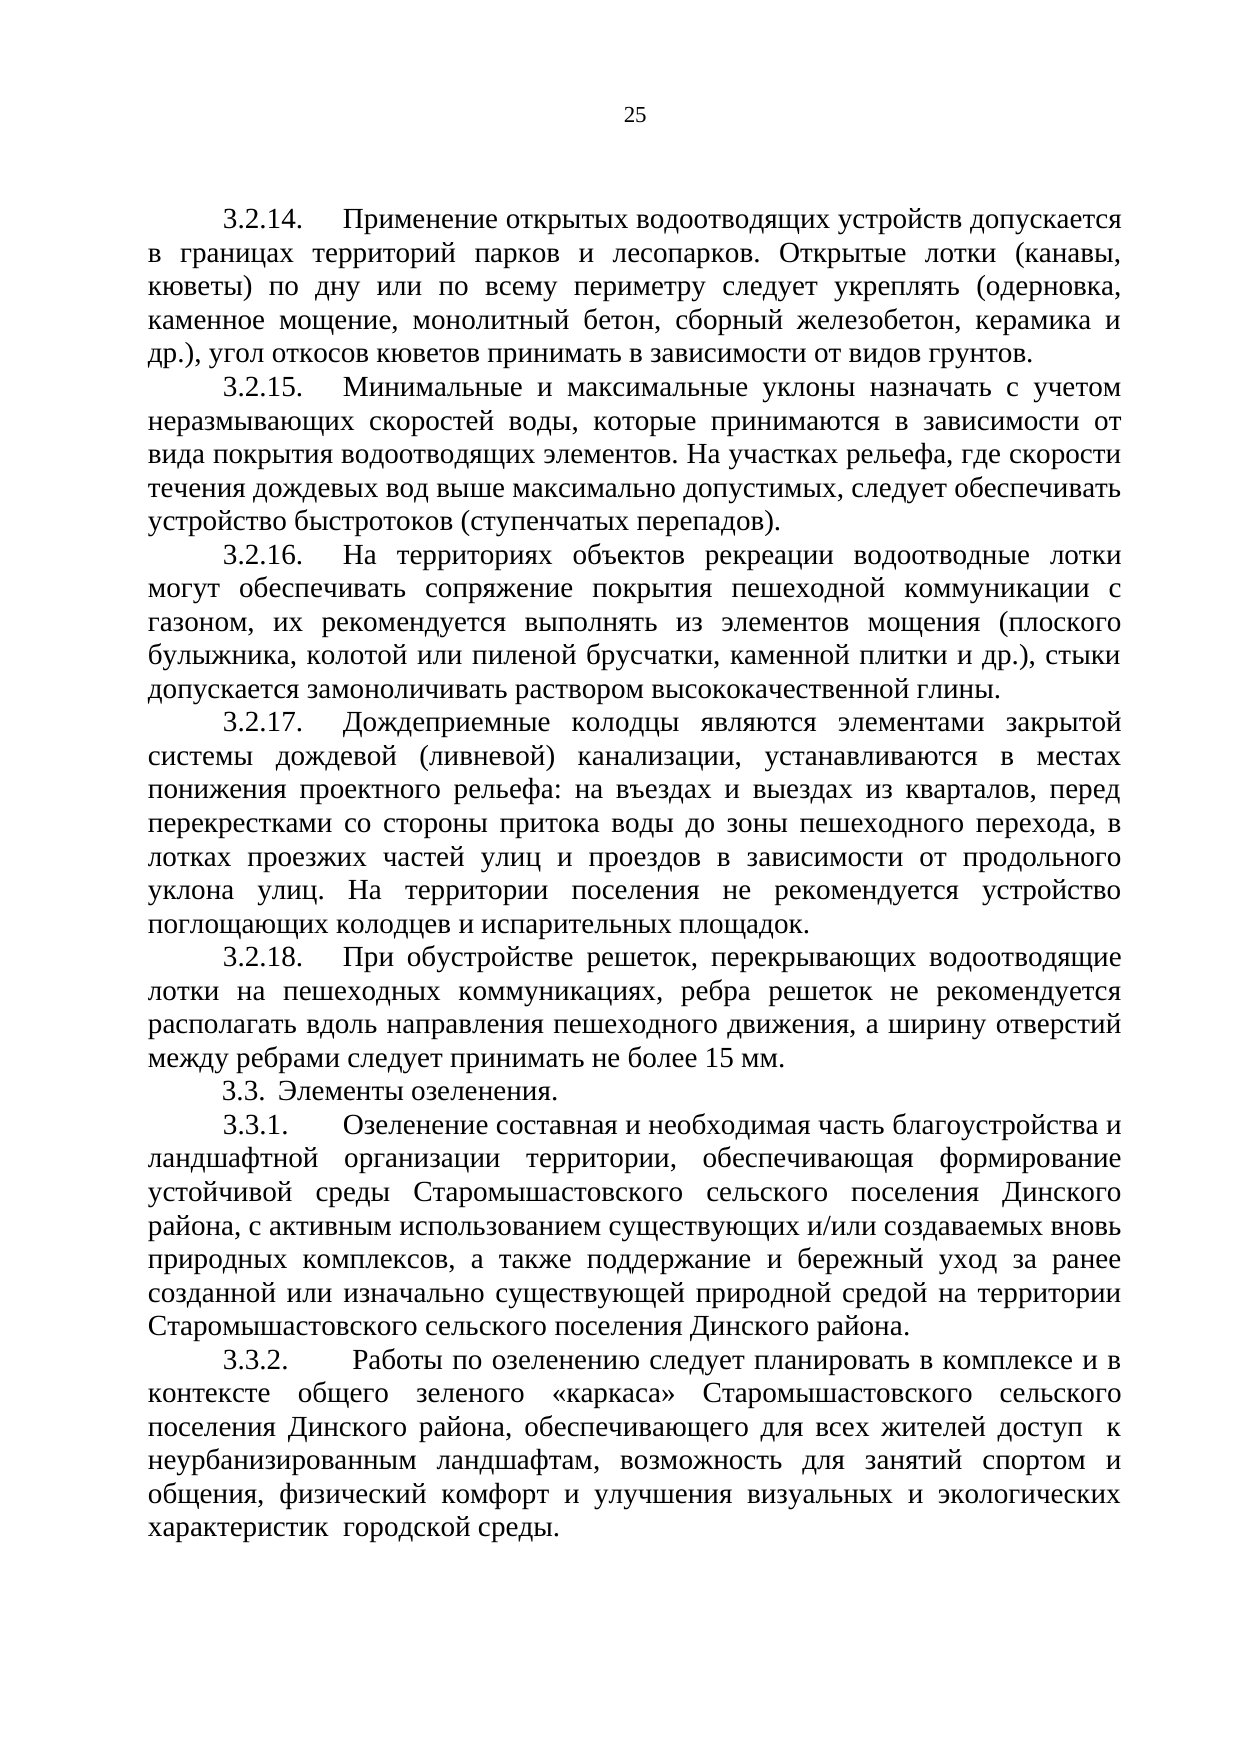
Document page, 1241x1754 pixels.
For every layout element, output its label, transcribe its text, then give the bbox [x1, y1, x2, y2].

list Дождеприемные колодцы являются элементами закрытой системы дождевой (ливневой) канализации, устанавливаются в местах понижения проектного рельефа: на въездах и выездах из кварталов, перед перекрестками со стороны притока воды до зоны пешеходного перехода, в лотках проезжих частей улиц и проездов в зависимости от продольного уклона улиц. На территории поселения не рекомендуется устройство поглощающих колодцев и испарительных площадок. [148, 704, 1122, 939]
list При обустройстве решеток, перекрывающих водоотводящие лотки на пешеходных коммуникациях, ребра решеток не рекомендуется располагать вдоль направления пешеходного движения, а ширину отверстий между ребрами следует принимать не более 15 мм. [148, 939, 1122, 1073]
list Минимальные и максимальные уклоны назначать с учетом неразмывающих скоростей воды, которые принимаются в зависимости от вида покрытия водоотводящих элементов. На участках рельефа, где скорости течения дождевых вод выше максимально допустимых, следует обеспечивать устройство быстротоков (ступенчатых перепадов). [148, 369, 1122, 537]
list На территориях объектов рекреации водоотводные лотки могут обеспечивать сопряжение покрытия пешеходной коммуникации с газоном, их рекомендуется выполнять из элементов мощения (плоского булыжника, колотой или пиленой брусчатки, каменной плитки и др.), стыки допускается замоноличивать раствором высококачественной глины. [148, 537, 1122, 704]
list Элементы озеленения. [148, 1073, 1122, 1107]
list Работы по озеленению следует планировать в комплексе и в контексте общего зеленого «каркаса» Старомышастовского сельского поселения Динского района, обеспечивающего для всех жителей доступ к неурбанизированным ландшафтам, возможность для занятий спортом и общения, физический комфорт и улучшения визуальных и экологических характеристик городской среды. [148, 1342, 1122, 1543]
list Применение открытых водоотводящих устройств допускается в границах территорий парков и лесопарков. Открытые лотки (канавы, кюветы) по дну или по всему периметру следует укреплять (одерновка, каменное мощение, монолитный бетон, сборный железобетон, керамика и др.), угол откосов кюветов принимать в зависимости от видов грунтов. [148, 201, 1122, 369]
list Озеленение составная и необходимая часть благоустройства и ландшафтной организации территории, обеспечивающая формирование устойчивой среды Старомышастовского сельского поселения Динского района, с активным использованием существующих и/или создаваемых вновь природных комплексов, а также поддержание и бережный уход за ранее созданной или изначально существующей природной средой на территории Старомышастовского сельского поселения Динского района. [148, 1107, 1122, 1342]
